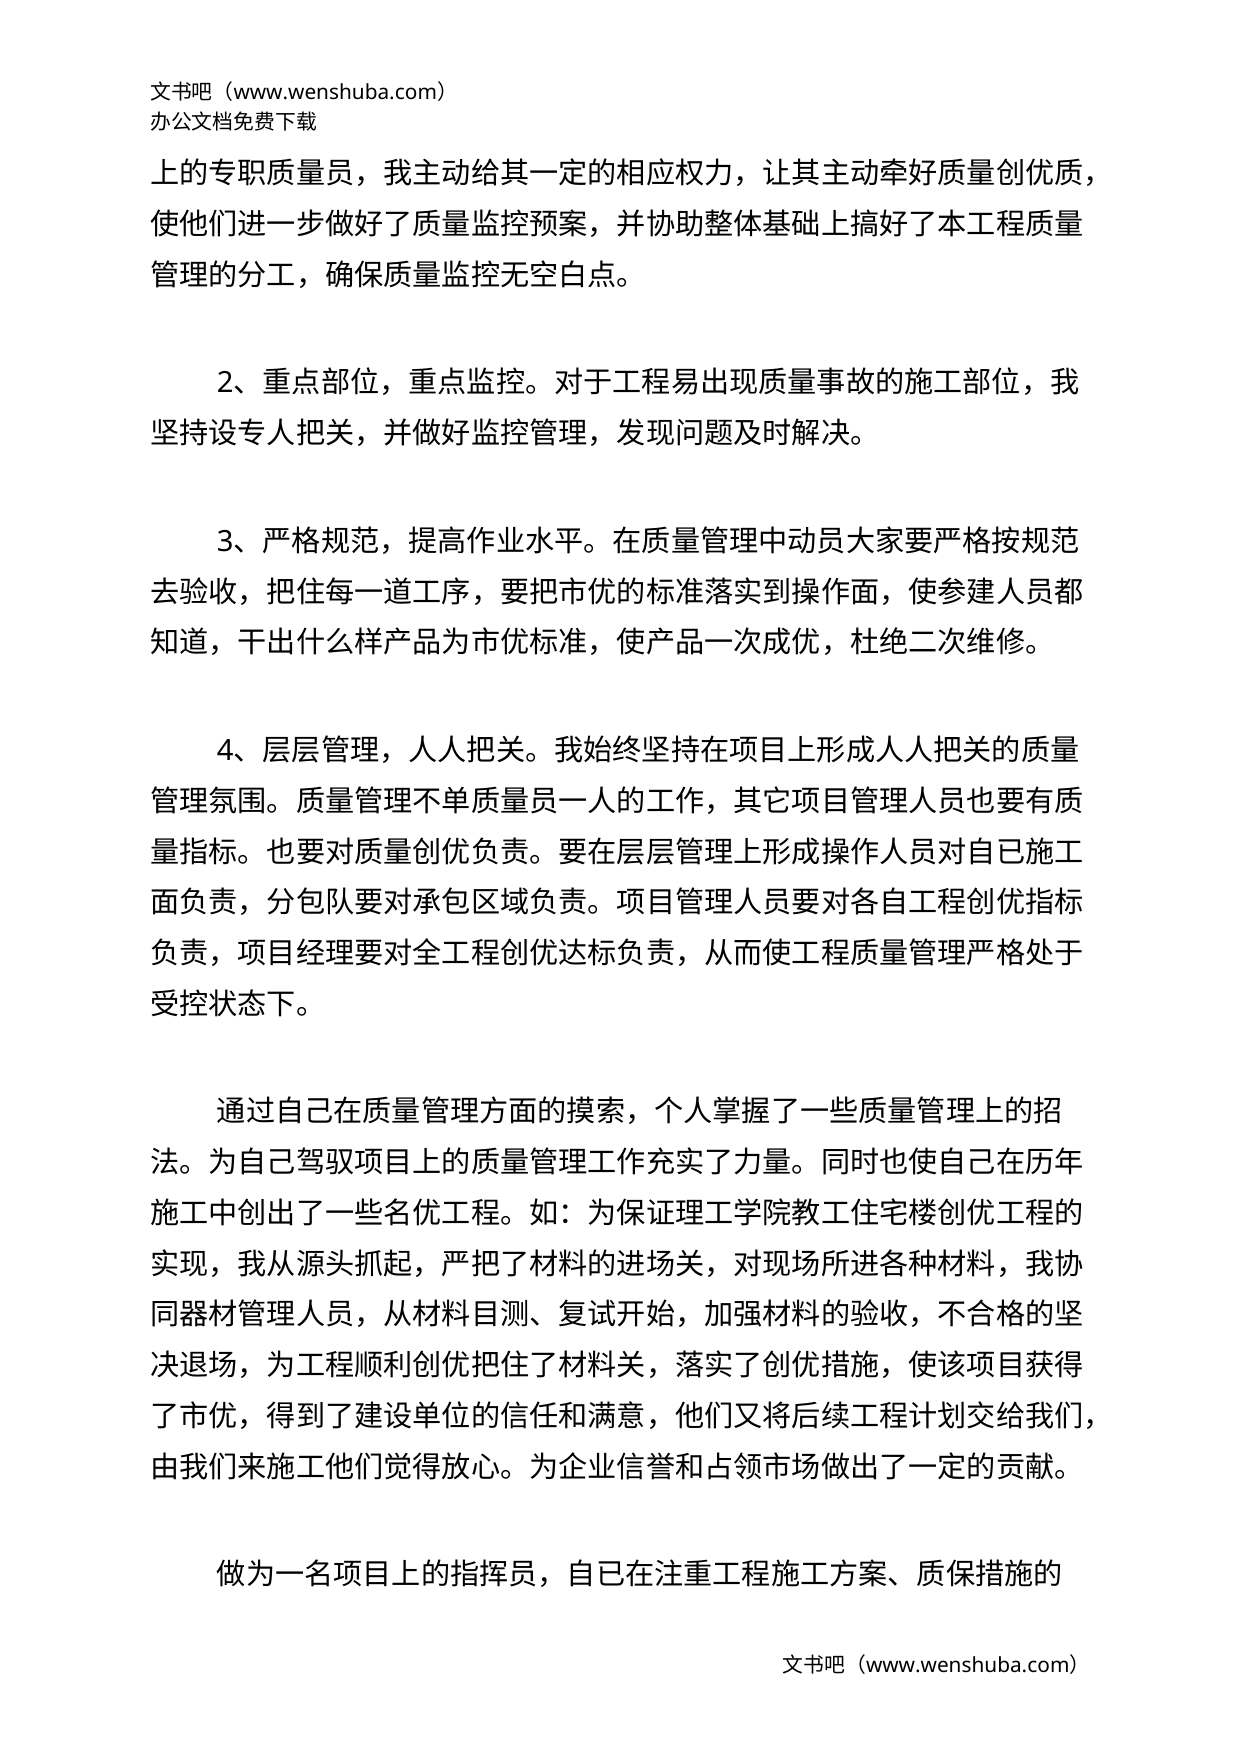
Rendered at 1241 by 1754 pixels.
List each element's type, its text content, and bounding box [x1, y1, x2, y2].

text 通过自己在质量管理方面的摸索，个人掌握了一些质量管理上的招法。为自己驾驭项目上的质量管理工作充实了力量。同时也使自己在历年施工中创出了一些名优工程。如：为保证理工学院教工住宅楼创优工程的实现，我从源头抓起，严把了材料的进场关，对现场所进各种材料，我协同器材管理人员，从材料目测、复试开始，加强材料的验收，不合格的坚决退场，为工程顺利创优把住了材料关，落实了创优措施，使该项目获得了市优，得到了建设单位的信任和满意，他们又将后续工程计划交给我们，由我们来施工他们觉得放心。为企业信誉和占领市场做出了一定的贡献。 [150, 1088, 1090, 1485]
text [150, 1551, 1090, 1593]
text 3、严格规范，提高作业水平。在质量管理中动员大家要严格按规范去验收，把住每一道工序，要把市优的标准落实到操作面，使参建人员都知道，干出什么样产品为市优标准，使产品一次成优，杜绝二次维修。 [150, 517, 1090, 661]
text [150, 150, 1090, 294]
text 4、层层管理，人人把关。我始终坚持在项目上形成人人把关的质量管理氛围。质量管理不单质量员一人的工作，其它项目管理人员也要有质量指标。也要对质量创优负责。要在层层管理上形成操作人员对自已施工面负责，分包队要对承包区域负责。项目管理人员要对各自工程创优指标负责，项目经理要对全工程创优达标负责，从而使工程质量管理严格处于受控状态下。 [150, 727, 1090, 1023]
text 2、重点部位，重点监控。对于工程易出现质量事故的施工部位，我坚持设专人把关，并做好监控管理，发现问题及时解决。 [150, 359, 1090, 452]
